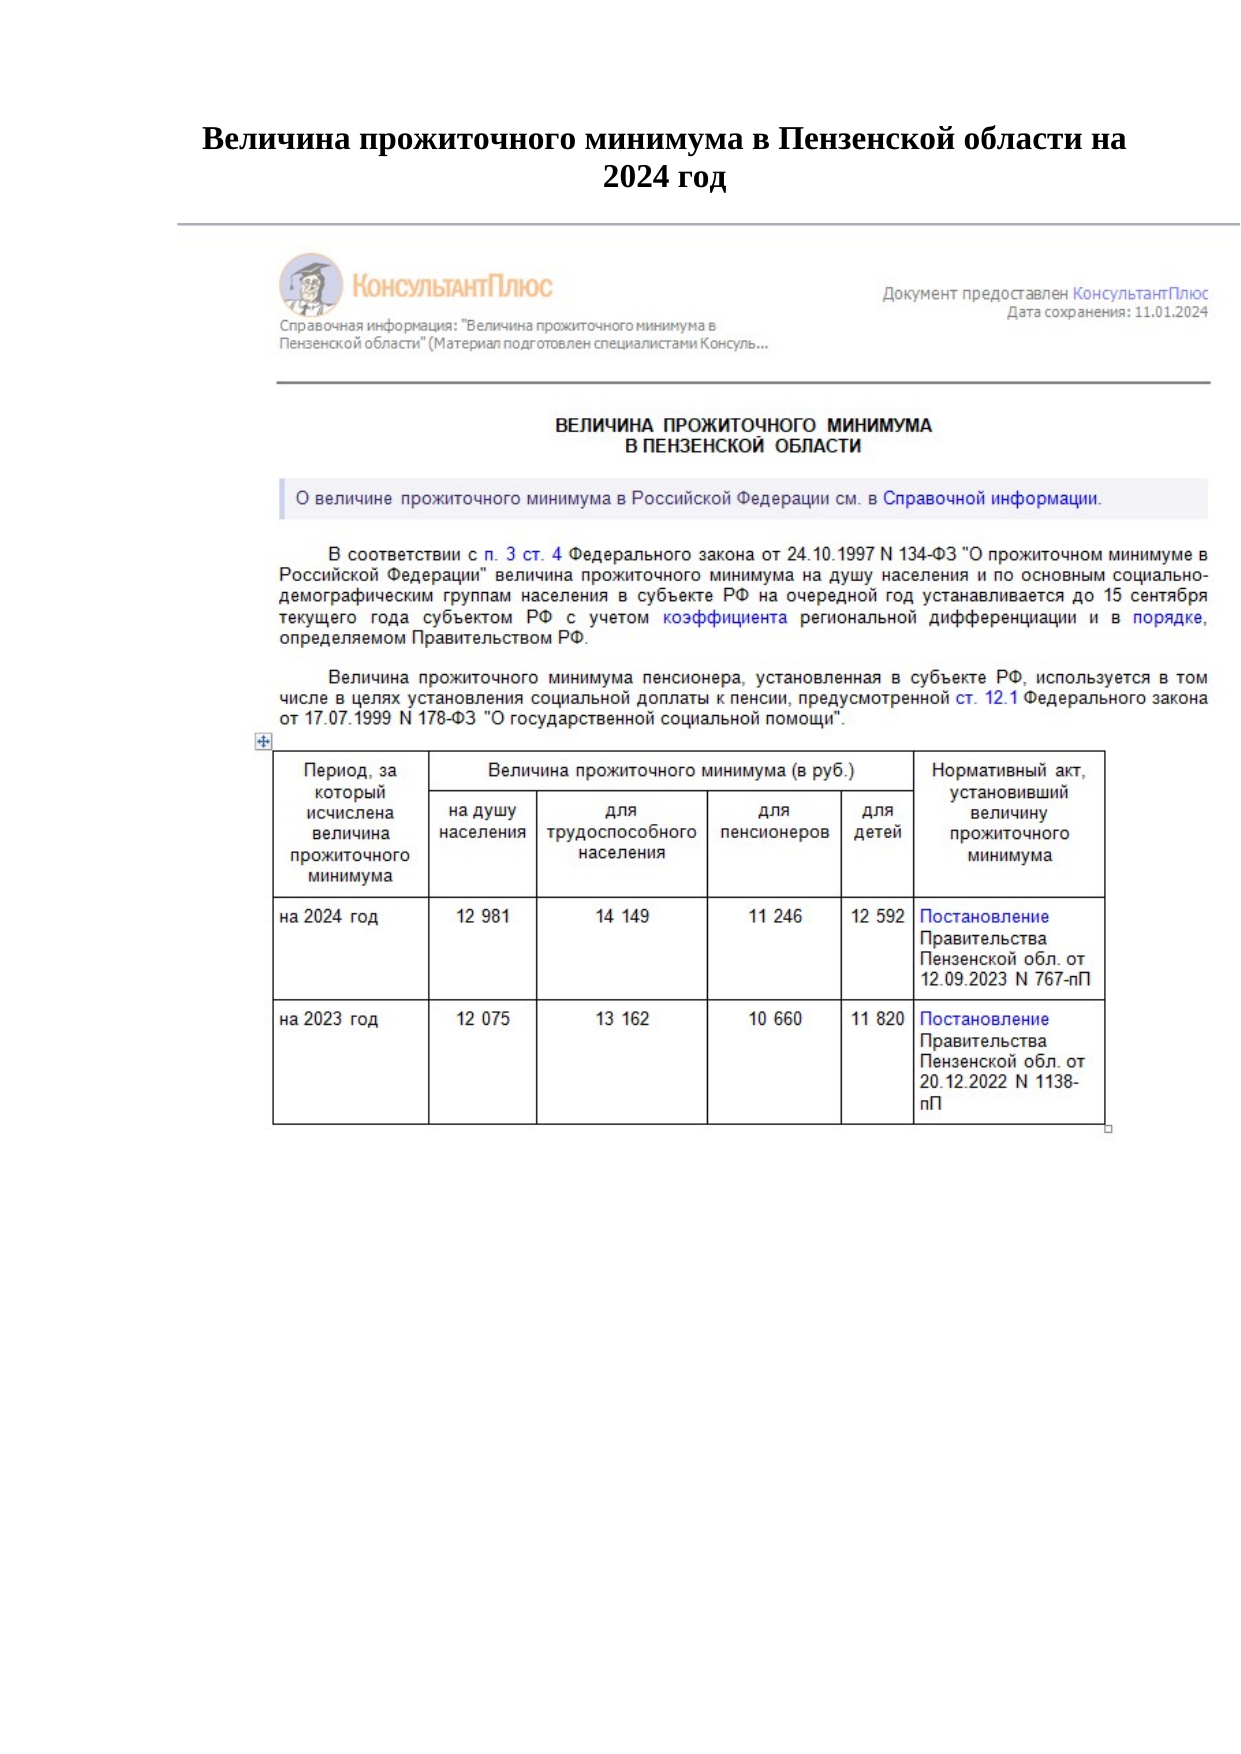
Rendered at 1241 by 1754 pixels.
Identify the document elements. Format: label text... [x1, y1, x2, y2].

picture [177, 223, 1241, 1151]
text Величина прожиточного минимума в Пензенской области на 2024 год [177, 118, 1152, 195]
